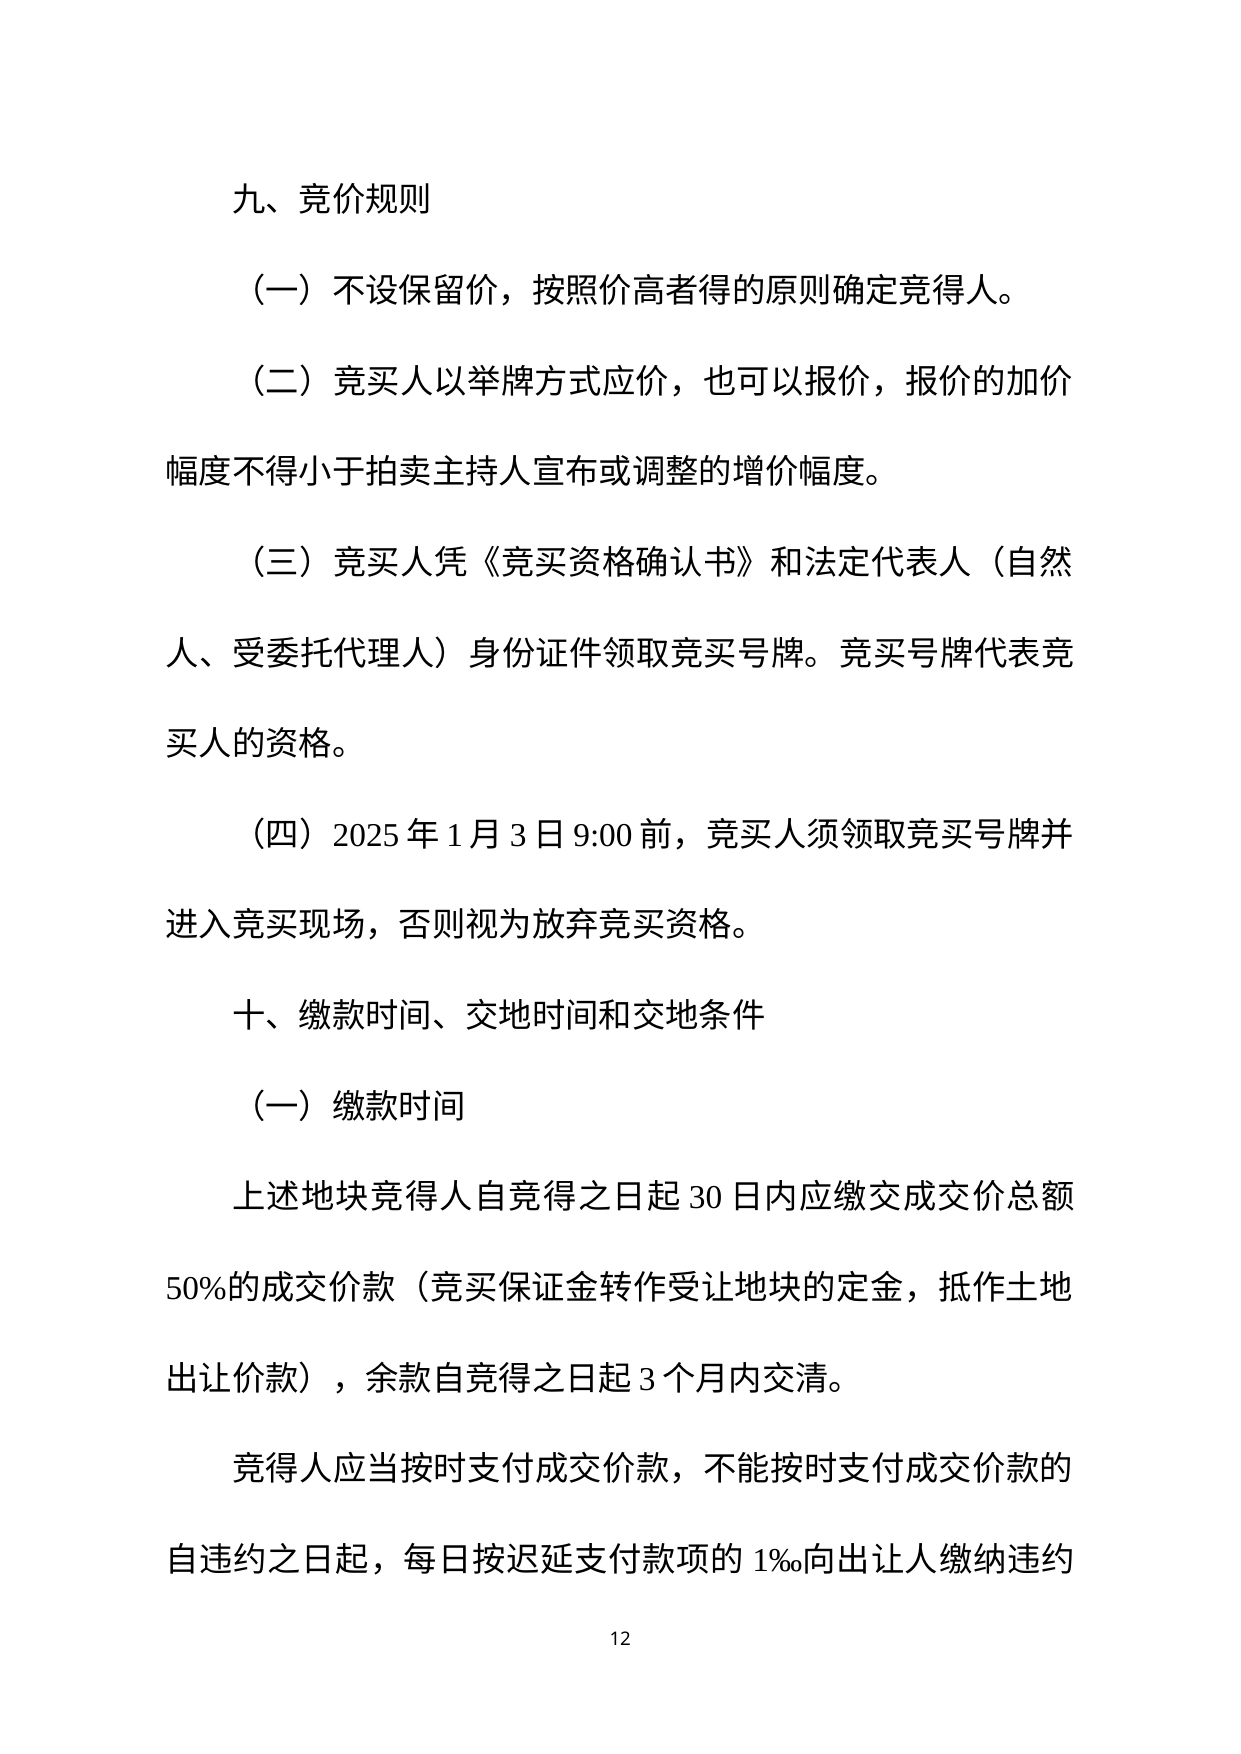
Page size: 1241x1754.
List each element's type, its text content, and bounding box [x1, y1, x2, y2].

text （四）2025年1月3日9:00前，竞买人须领取竞买号牌并进入竞买现场，否则视为放弃竞买资格。 [165, 786, 1075, 968]
text 上述地块竞得人自竞得之日起30日内应缴交成交价总额50%的成交价款（竞买保证金转作受让地块的定金，抵作土地出让价款），余款自竞得之日起3个月内交清。 [165, 1149, 1075, 1421]
text （二）竞买人以举牌方式应价，也可以报价，报价的加价幅度不得小于拍卖主持人宣布或调整的增价幅度。 [165, 333, 1075, 514]
text （一）不设保留价，按照价高者得的原则确定竞得人。 [165, 243, 1075, 333]
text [165, 1421, 1075, 1602]
text 九、竞价规则 [165, 152, 1075, 243]
text （一）缴款时间 [165, 1058, 1075, 1149]
text （三）竞买人凭《竞买资格确认书》和法定代表人（自然人、受委托代理人）身份证件领取竞买号牌。竞买号牌代表竞买人的资格。 [165, 514, 1075, 786]
text 十、缴款时间、交地时间和交地条件 [165, 968, 1075, 1058]
